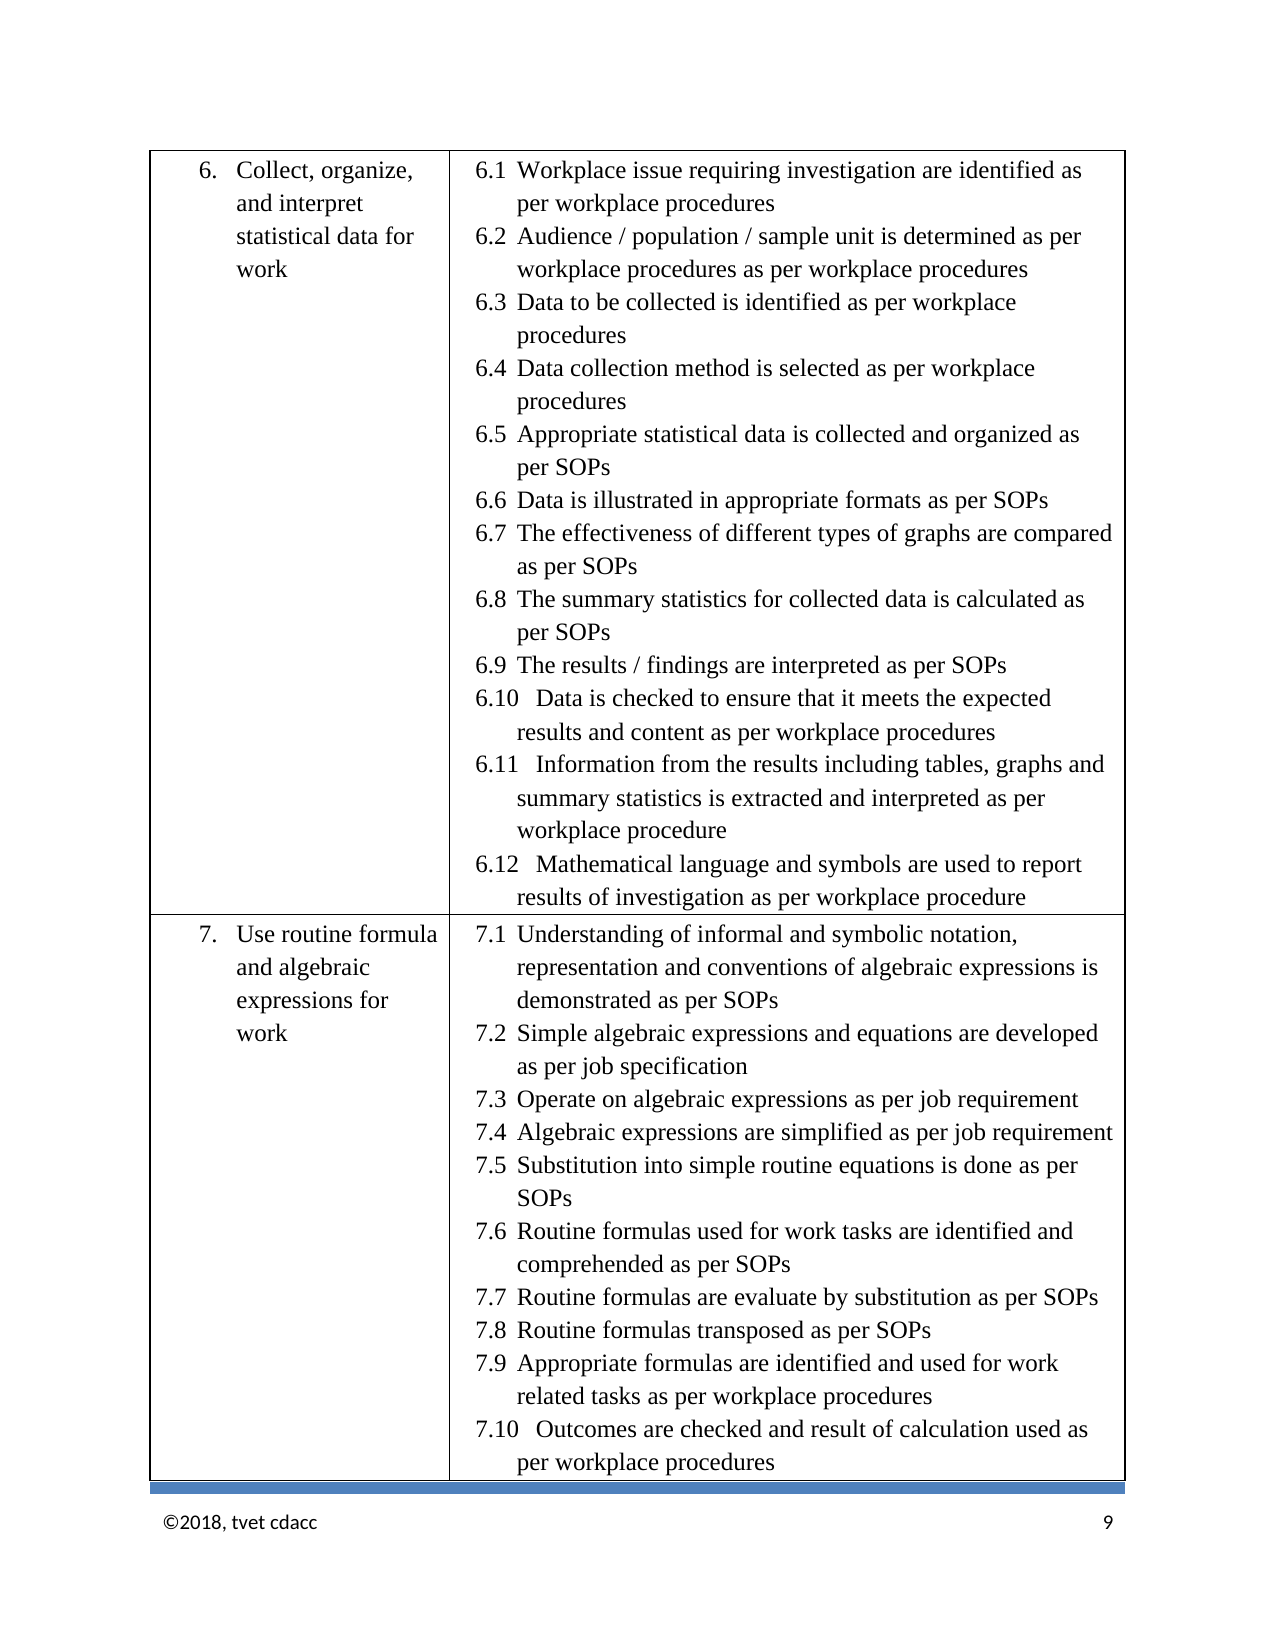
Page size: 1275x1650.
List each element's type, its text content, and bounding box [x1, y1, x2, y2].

table_cell Understanding of informal and symbolic notation, representation and conventions of algebraic expressions is demonstrated as per SOPs Simple algebraic expressions and equations are developed as per job specification Operate on algebraic expressions as per job requirement Algebraic expressions are simplified as per job requirement Substitution into simple routine equations is done as per SOPs Routine formulas used for work tasks are identified and comprehended as per SOPs Routine formulas are evaluate by substitution as per SOPs Routine formulas transposed as per SOPs Appropriate formulas are identified and used for work related tasks as per workplace procedures Outcomes are checked and result of calculation used as per workplace procedures [450, 915, 1124, 1480]
table_cell Workplace issue requiring investigation are identified as per workplace procedures Audience / population / sample unit is determined as per workplace procedures as per workplace procedures Data to be collected is identified as per workplace procedures Data collection method is selected as per workplace procedures Appropriate statistical data is collected and organized as per SOPs Data is illustrated in appropriate formats as per SOPs The effectiveness of different types of graphs are compared as per SOPs The summary statistics for collected data is calculated as per SOPs The results / findings are interpreted as per SOPs Data is checked to ensure that it meets the expected results and content as per workplace procedures Information from the results including tables, graphs and summary statistics is extracted and interpreted as per workplace procedure Mathematical language and symbols are used to report results of investigation as per workplace procedure [450, 151, 1124, 914]
table_cell Collect, organize, and interpret statistical data for work [151, 151, 449, 914]
table_cell Use routine formula and algebraic expressions for work [151, 915, 449, 1480]
